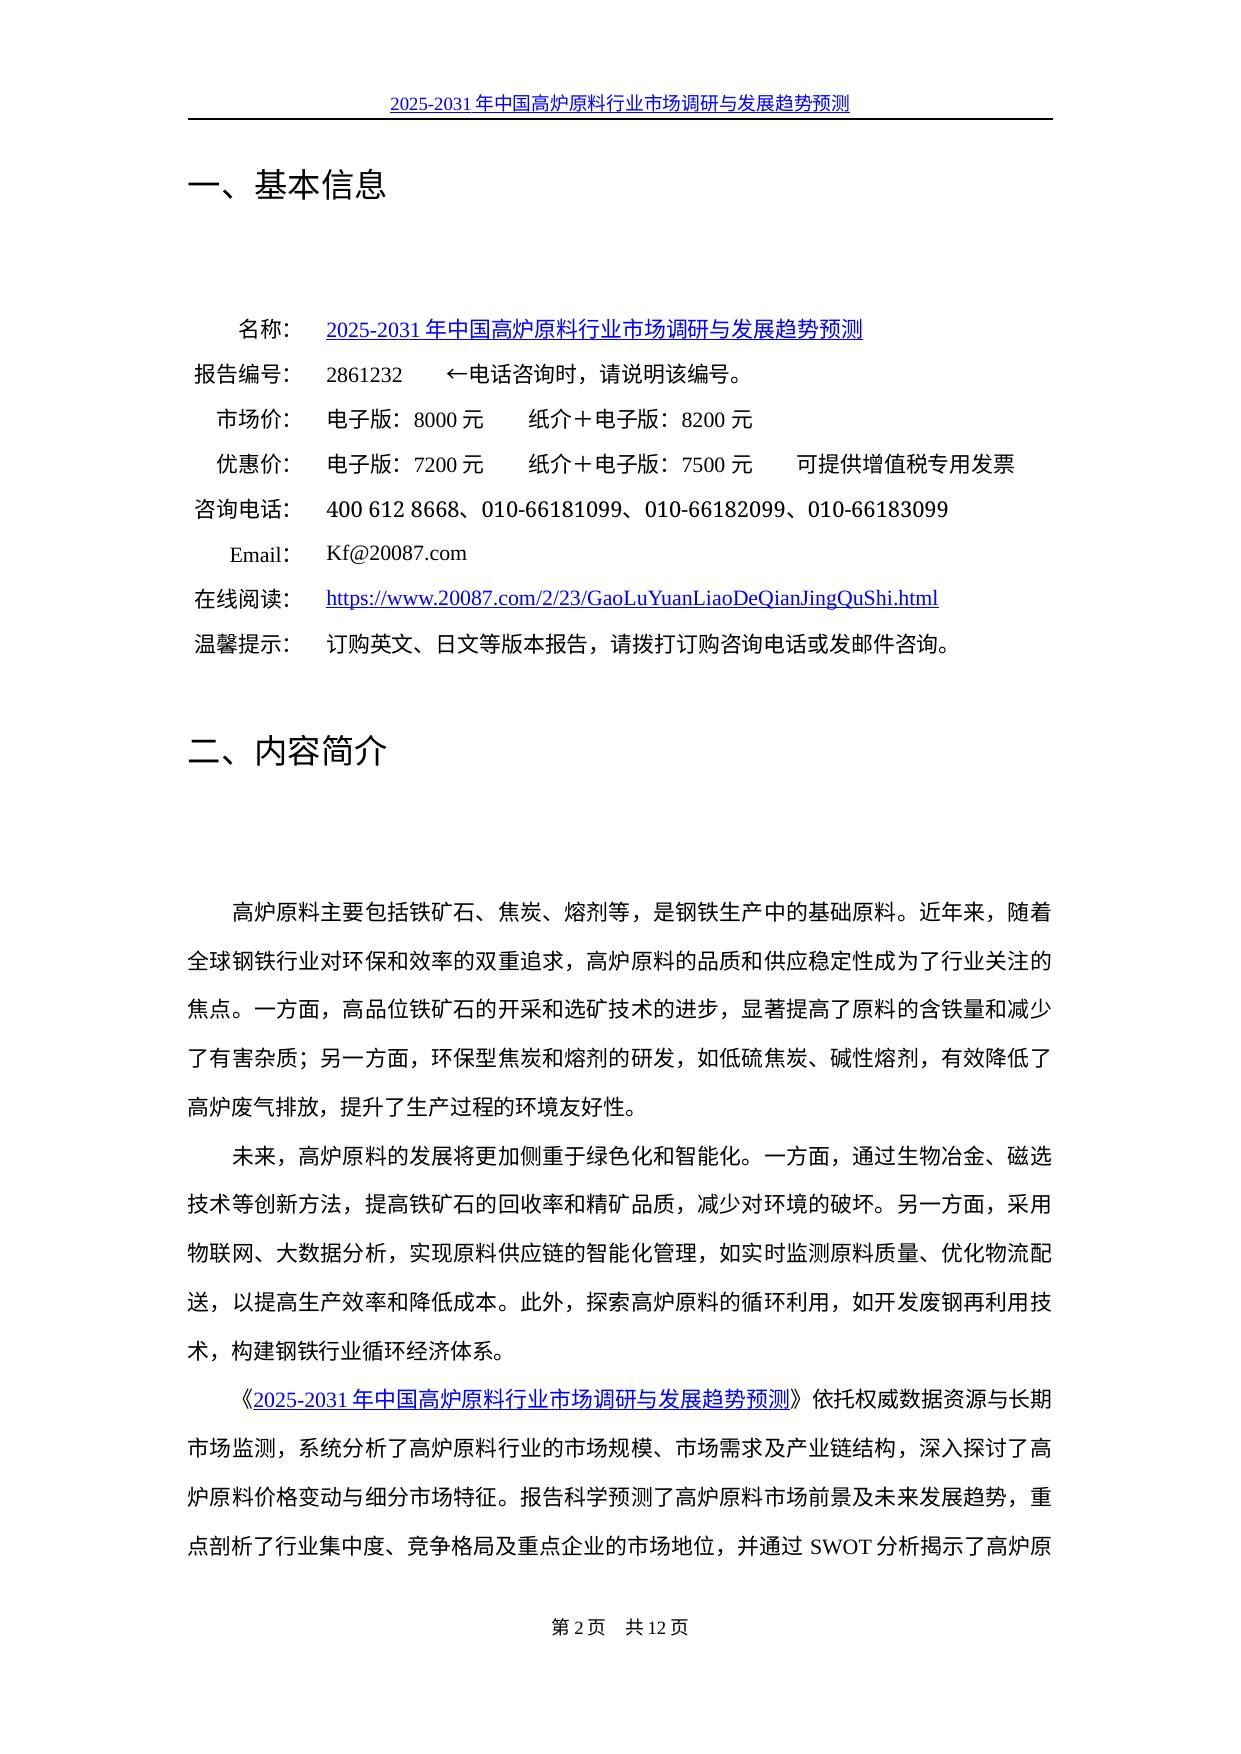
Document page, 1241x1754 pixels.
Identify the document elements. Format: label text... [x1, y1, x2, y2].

table_cell 400 612 8668、010-66181099、010-66182099、010-66183099 [315, 492, 1073, 537]
table_cell 订购英文、日文等版本报告，请拨打订购咨询电话或发邮件咨询。 [315, 627, 1073, 672]
table_cell 市场价： [167, 402, 315, 447]
table_cell 咨询电话： [167, 492, 315, 537]
table_cell Kf@20087.com [315, 537, 1073, 582]
table_cell [315, 582, 1073, 627]
table_cell 电子版：8000 元 纸介＋电子版：8200 元 [315, 402, 1073, 447]
table_cell 2861232 ←电话咨询时，请说明该编号。 [315, 357, 1073, 402]
table_cell 电子版：7200 元 纸介＋电子版：7500 元 可提供增值税专用发票 [315, 447, 1073, 492]
title 一、基本信息 [187, 150, 1053, 215]
table_header 2025-2031年中国高炉原料行业市场调研与发展趋势预测 [315, 312, 1073, 357]
table_cell 报告编号： [167, 357, 315, 402]
table_cell 在线阅读： [167, 582, 315, 627]
table_cell 优惠价： [167, 447, 315, 492]
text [187, 894, 1053, 1561]
table_cell 温馨提示： [167, 627, 315, 672]
title 二、内容简介 [187, 717, 1053, 782]
table_header 名称： [167, 312, 315, 357]
table_cell Email： [167, 537, 315, 582]
